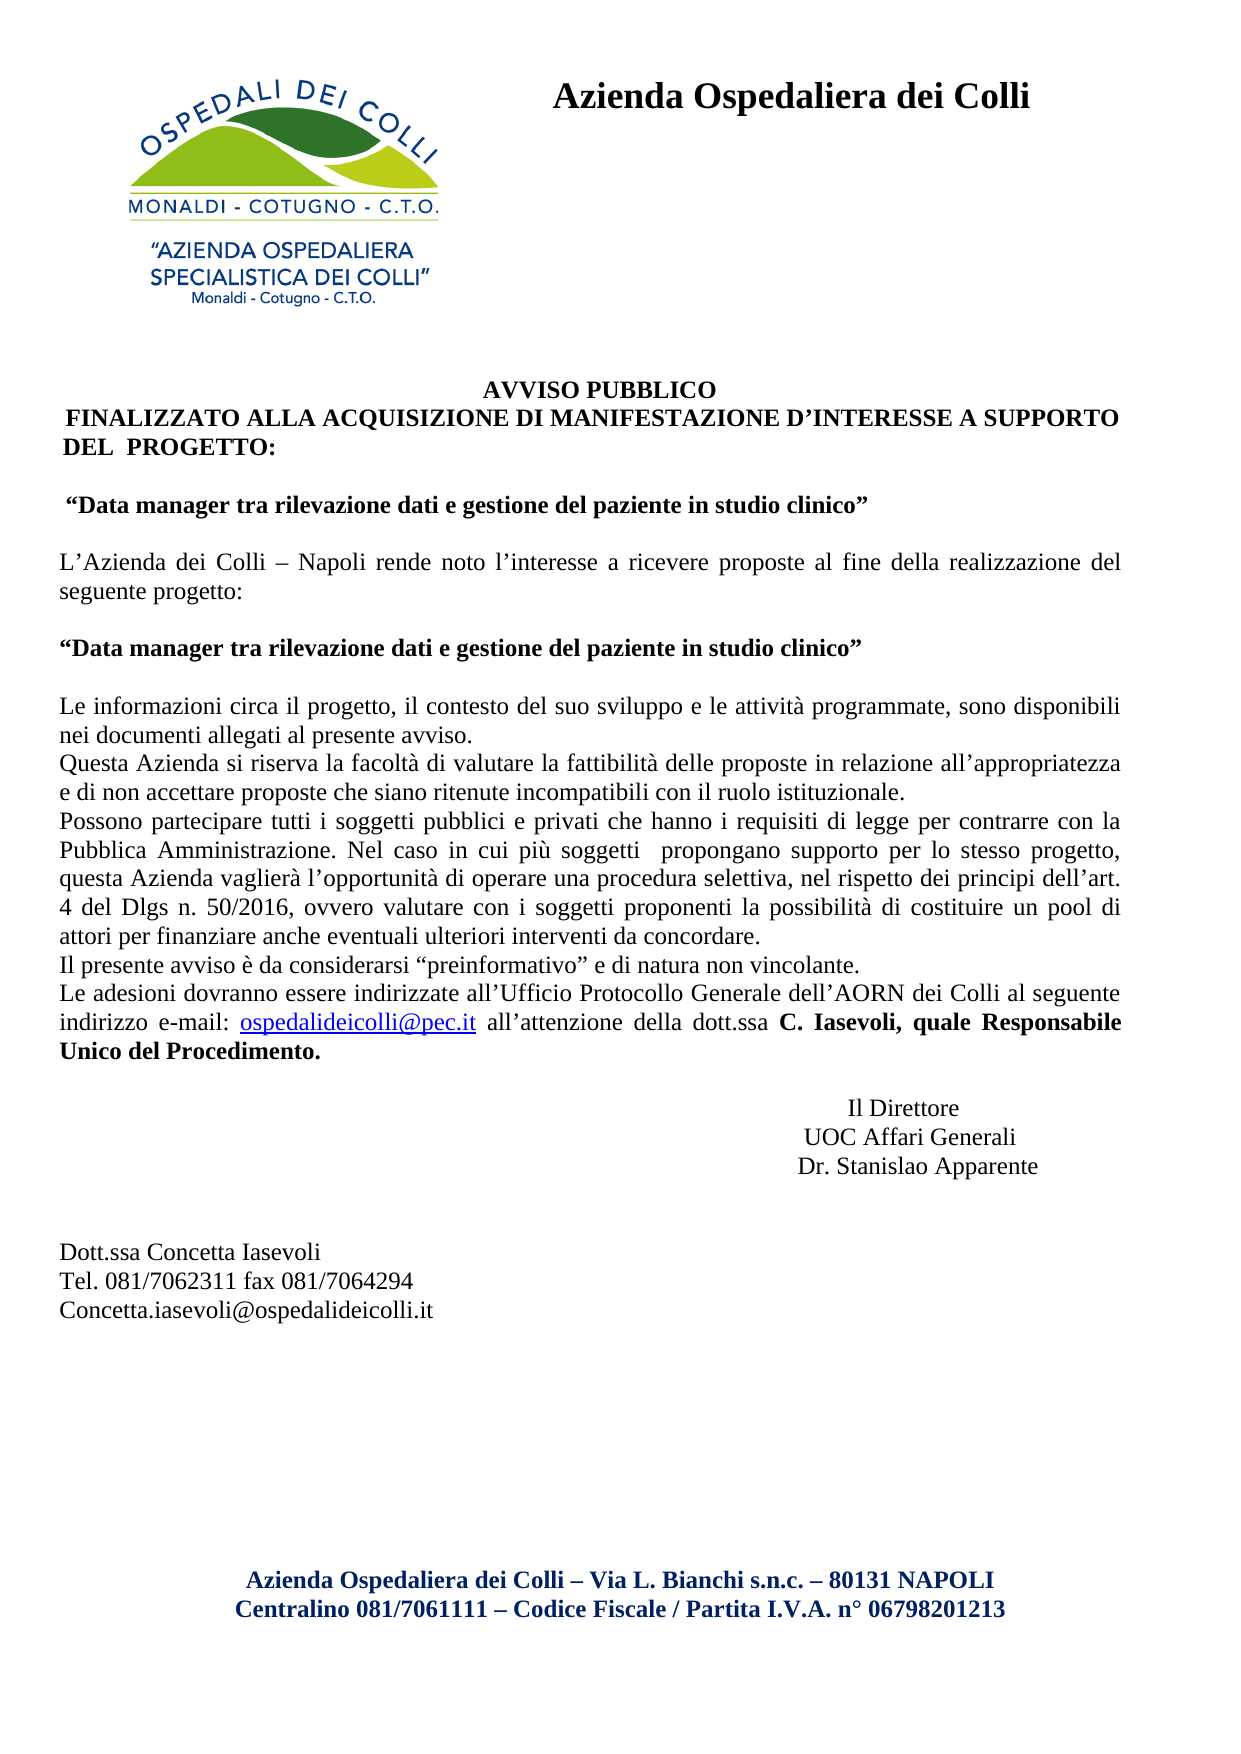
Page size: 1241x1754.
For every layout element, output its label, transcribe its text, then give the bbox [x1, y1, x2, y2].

text AVVISO PUBBLICO [63, 375, 1122, 403]
text Tel. 081/7062311 fax 081/7064294 [59, 1266, 1122, 1295]
text UOC Affari Generali [59, 1122, 1122, 1151]
text FINALIZZATO ALLA ACQUISIZIONE DI MANIFESTAZIONE D’INTERESSE A SUPPORTO DEL PROGETTO: [59, 403, 1122, 461]
picture [129, 73, 439, 313]
text “Data manager tra rilevazione dati e gestione del paziente in studio clinico” [59, 490, 1122, 518]
text “Data manager tra rilevazione dati e gestione del paziente in studio clinico” [59, 633, 1122, 662]
text Le informazioni circa il progetto, il contesto del suo sviluppo e le attività programmate, sono disponibili nei documenti allegati al presente avviso. [59, 691, 1122, 748]
text Questa Azienda si riserva la facoltà di valutare la fattibilità delle proposte in relazione all’appropriatezza e di non accettare proposte che siano ritenute incompatibili con il ruolo istituzionale. [59, 748, 1122, 806]
text Possono partecipare tutti i soggetti pubblici e privati che hanno i requisiti di legge per contrarre con la Pubblica Amministrazione. Nel caso in cui più soggetti propongano supporto per lo stesso progetto, questa Azienda vaglierà l’opportunità di operare una procedura selettiva, nel rispetto dei principi dell’art. 4 del Dlgs n. 50/2016, ovvero valutare con i soggetti proponenti la possibilità di costituire un pool di attori per finanziare anche eventuali ulteriori interventi da concordare. [59, 806, 1122, 950]
text Il presente avviso è da considerarsi “preinformativo” e di natura non vincolante. [59, 950, 1122, 978]
text Il Direttore [59, 1093, 1122, 1122]
text Concetta.iasevoli@ospedalideicolli.it [59, 1295, 1122, 1323]
text Le adesioni dovranno essere indirizzate all’Ufficio Protocollo Generale dell’AORN dei Colli al seguente indirizzo e-mail: ospedalideicolli@pec.it all’attenzione della dott.ssa C. Iasevoli, quale Responsabile Unico del Procedimento. [59, 978, 1122, 1065]
text L’Azienda dei Colli – Napoli rende noto l’interesse a ricevere proposte al fine della realizzazione del seguente progetto: [59, 547, 1122, 605]
text Dr. Stanislao Apparente [59, 1151, 1122, 1180]
text Dott.ssa Concetta Iasevoli [59, 1237, 1122, 1266]
